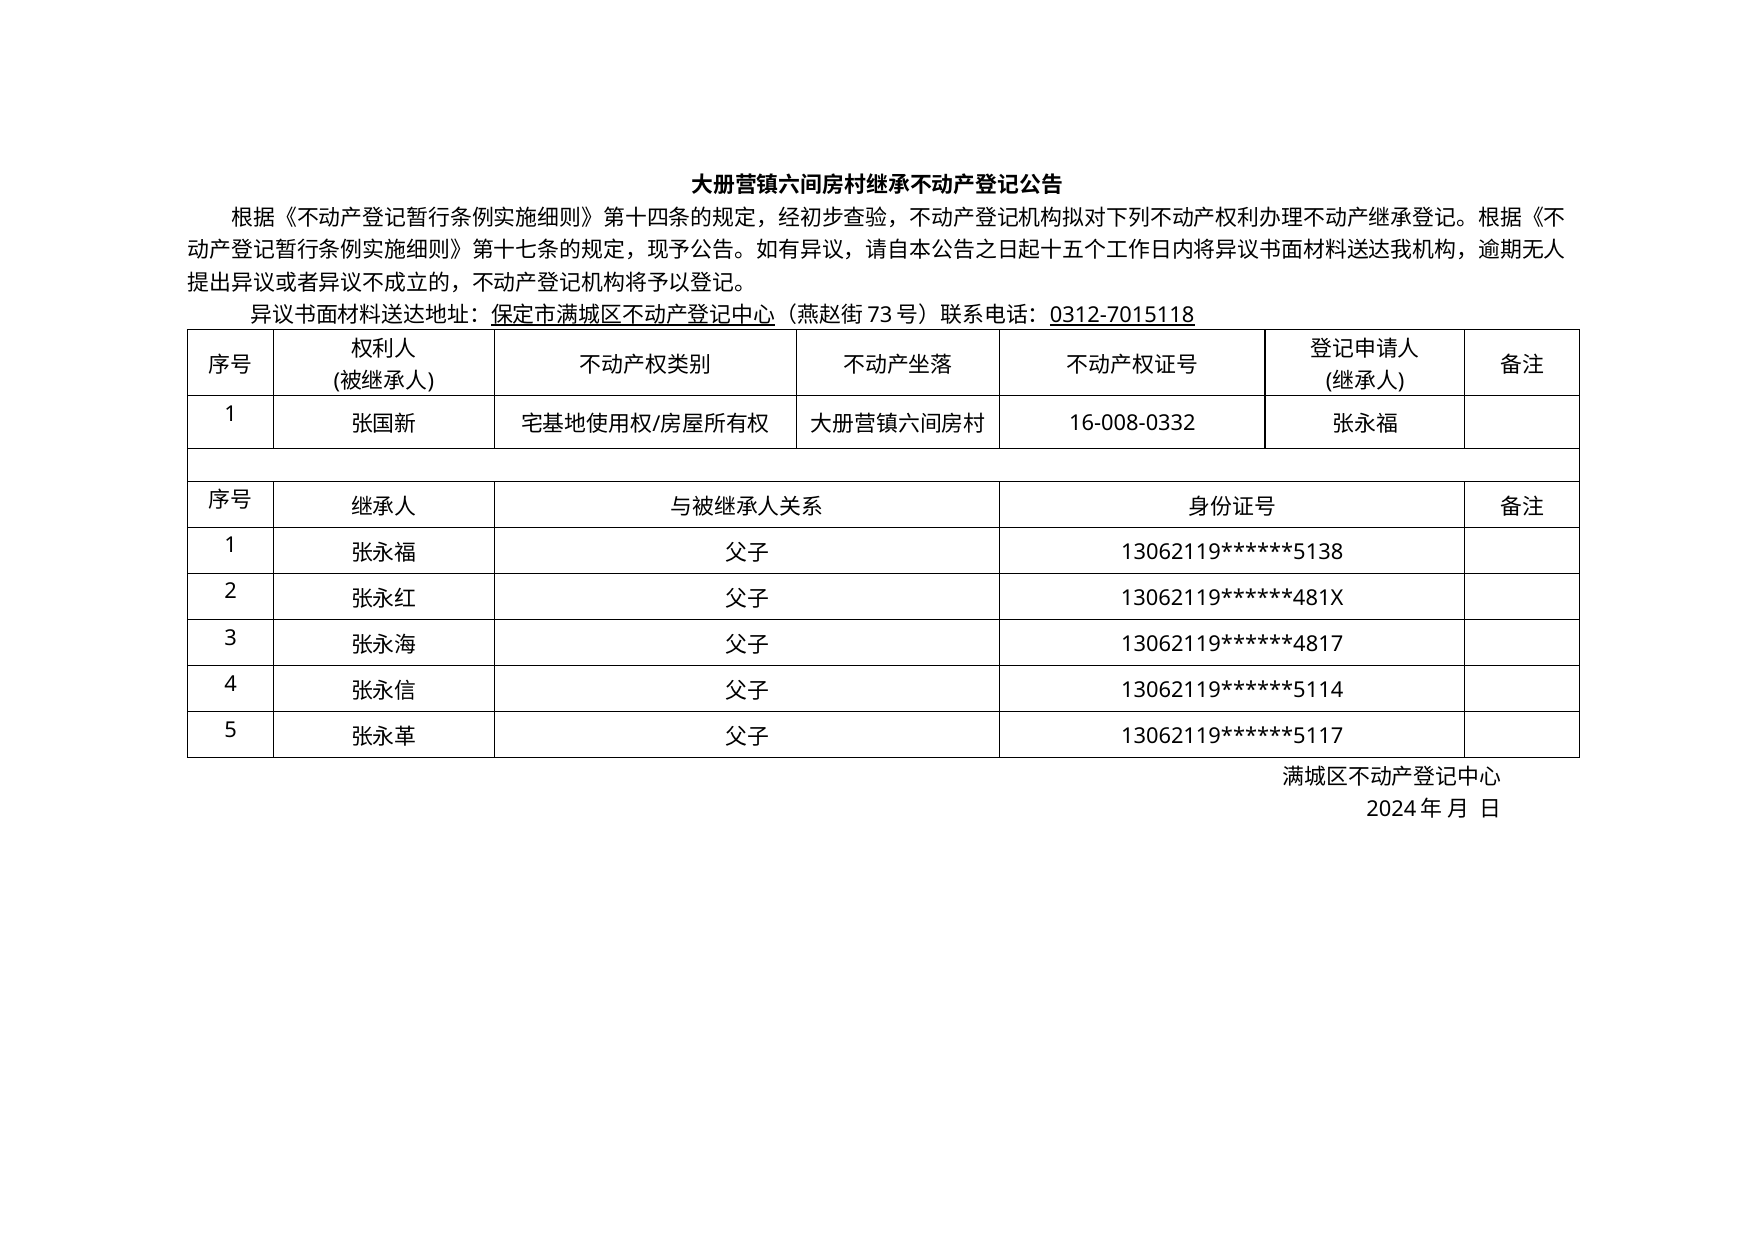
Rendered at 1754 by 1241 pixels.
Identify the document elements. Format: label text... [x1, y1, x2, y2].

table_cell 13062119******4817 [1000, 620, 1464, 665]
table_cell 父子 [495, 620, 999, 665]
table_cell 5 [188, 712, 273, 757]
table_cell 4 [188, 666, 273, 711]
table_cell 身份证号 [1000, 482, 1464, 527]
table_header 登记申请人 (继承人) [1266, 330, 1464, 395]
table_cell 张永海 [274, 620, 494, 665]
table_cell [1465, 574, 1579, 619]
table_cell 父子 [495, 574, 999, 619]
table_cell 张永信 [274, 666, 494, 711]
table_header 权利人 (被继承人) [274, 330, 494, 395]
table_cell 备注 [1465, 482, 1579, 527]
table_cell [188, 449, 1579, 481]
table_cell 张永福 [274, 528, 494, 573]
table_cell 13062119******5114 [1000, 666, 1464, 711]
table_cell 13062119******481X [1000, 574, 1464, 619]
text 异议书面材料送达地址：保定市满城区不动产登记中心（燕赵街73号）联系电话：0312-7015118 [250, 297, 1566, 329]
table_header 序号 [188, 330, 273, 395]
table_cell 13062119******5117 [1000, 712, 1464, 757]
table_cell 张国新 [274, 396, 494, 447]
table_header 不动产权类别 [495, 330, 796, 395]
table_cell [1465, 528, 1579, 573]
table_cell 父子 [495, 528, 999, 573]
table_cell 1 [188, 528, 273, 573]
text 根据《不动产登记暂行条例实施细则》第十四条的规定，经初步查验，不动产登记机构拟对下列不动产权利办理不动产继承登记。根据《不动产登记暂行条例实施细则》第十七条的规定，现予公告。如有异议，请自本公告之日起十五个工作日内将异议书面材料送达我机构，逾期无人提出异议或者异议不成立的，不动产登记机构将予以登记。 [187, 199, 1566, 297]
table_cell [1465, 712, 1579, 757]
table_cell 张永福 [1266, 396, 1464, 447]
table_cell 继承人 [274, 482, 494, 527]
table_cell 3 [188, 620, 273, 665]
table_cell 张永红 [274, 574, 494, 619]
table_header 不动产坐落 [797, 330, 999, 395]
table_cell 1 [188, 396, 273, 447]
table_cell 父子 [495, 712, 999, 757]
table_cell 16-008-0332 [1000, 396, 1264, 447]
table_cell 与被继承人关系 [495, 482, 999, 527]
text 2024年 月 日 [187, 791, 1501, 823]
table_cell [1465, 666, 1579, 711]
table_cell 序号 [188, 482, 273, 527]
table_cell [1465, 396, 1579, 447]
text 满城区不动产登记中心 [187, 758, 1501, 791]
table_cell 张永革 [274, 712, 494, 757]
table_cell 宅基地使用权/房屋所有权 [495, 396, 796, 447]
table_cell 2 [188, 574, 273, 619]
table_header 备注 [1465, 330, 1579, 395]
table_header 不动产权证号 [1000, 330, 1264, 395]
table_cell 大册营镇六间房村 [797, 396, 999, 447]
table_cell 父子 [495, 666, 999, 711]
text 大册营镇六间房村继承不动产登记公告 [187, 167, 1566, 199]
table_cell 13062119******5138 [1000, 528, 1464, 573]
table_cell [1465, 620, 1579, 665]
